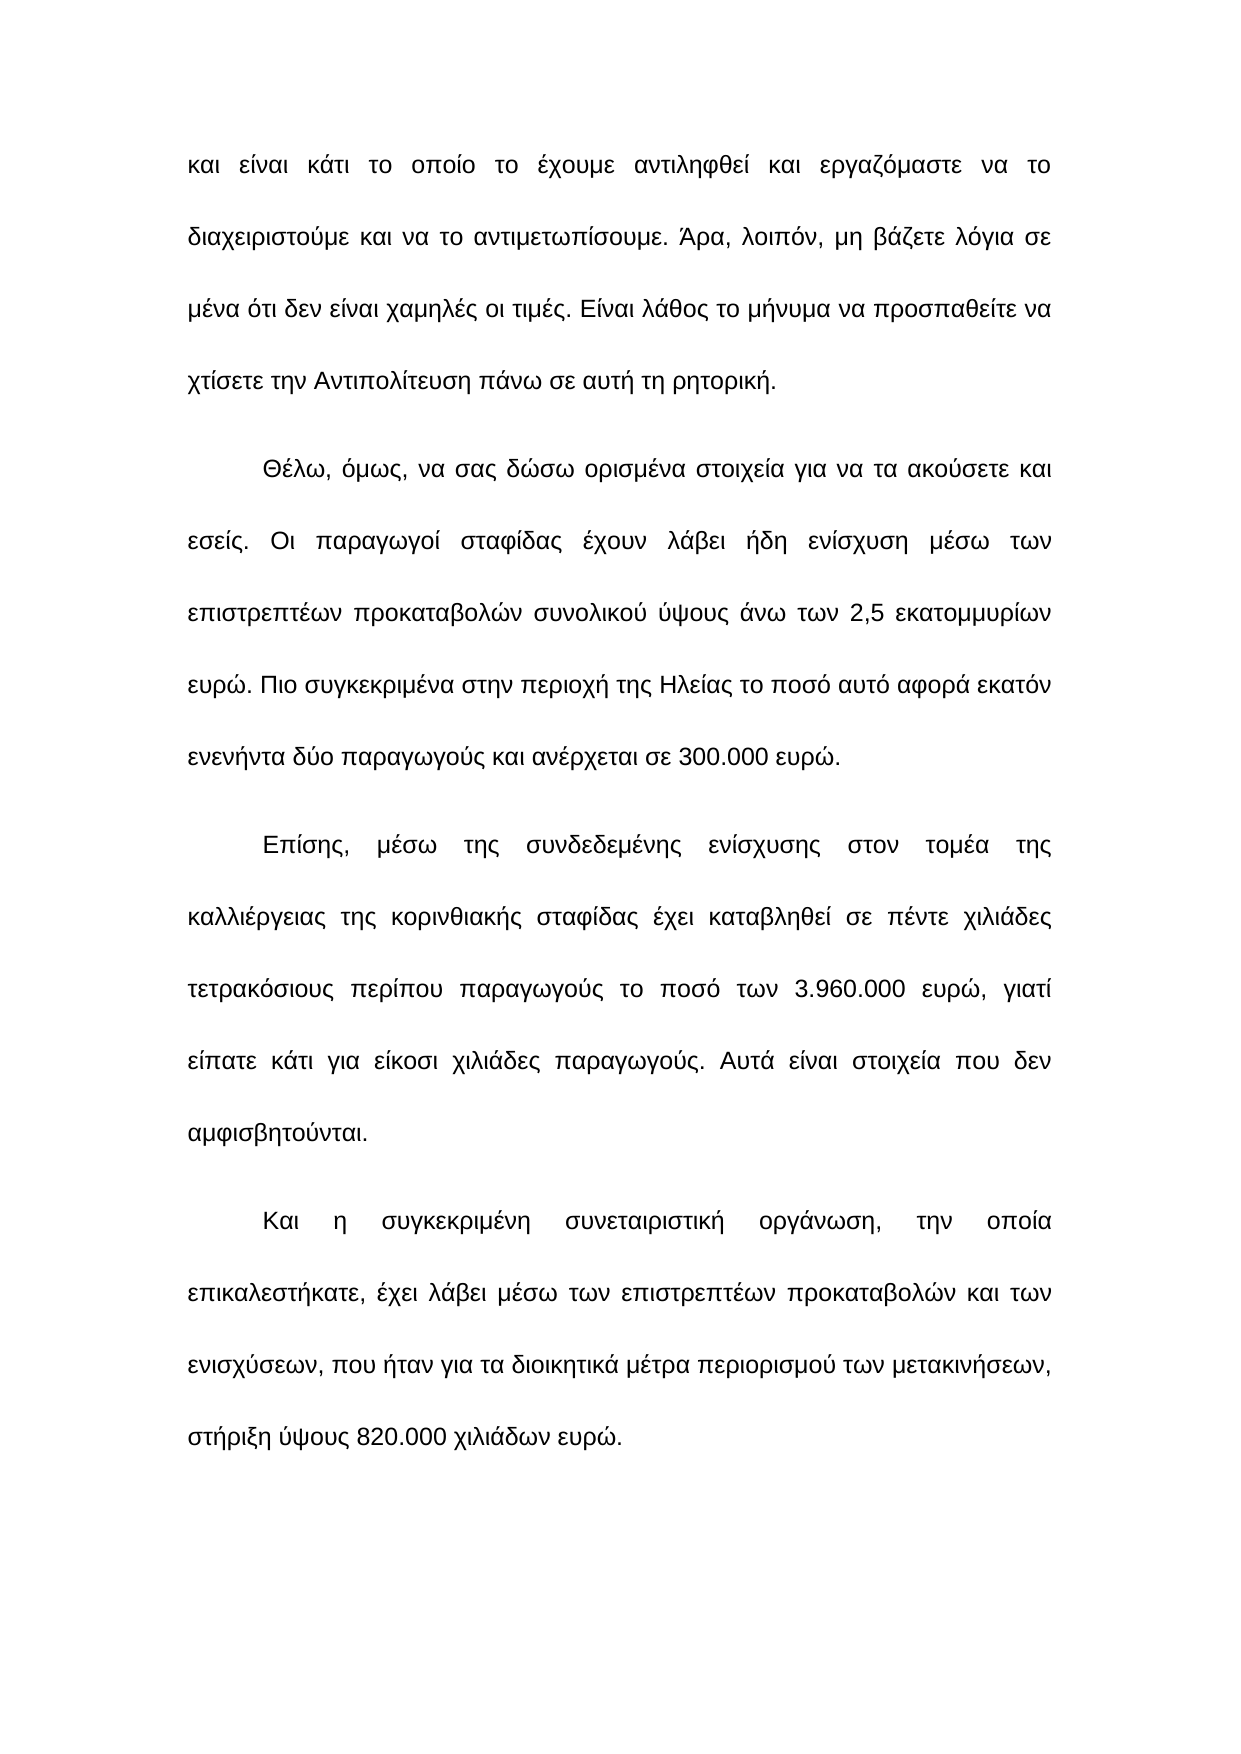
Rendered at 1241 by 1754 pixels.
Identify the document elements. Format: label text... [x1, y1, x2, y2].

text Επίσης, μέσω της συνδεδεμένης ενίσχυσης στον τομέα της καλλιέργειας της κορινθιακής σταφίδας έχει καταβληθεί σε πέντε χιλιάδες τετρακόσιους περίπου παραγωγούς το ποσό των 3.960.000 ευρώ, γιατί είπατε κάτι για είκοσι χιλιάδες παραγωγούς. Αυτά είναι στοιχεία που δεν αμφισβητούνται. [187, 830, 1053, 1146]
text Θέλω, όμως, να σας δώσω ορισμένα στοιχεία για να τα ακούσετε και εσείς. Οι παραγωγοί σταφίδας έχουν λάβει ήδη ενίσχυση μέσω των επιστρεπτέων προκαταβολών συνολικού ύψους άνω των 2,5 εκατομμυρίων ευρώ. Πιο συγκεκριμένα στην περιοχή της Ηλείας το ποσό αυτό αφορά εκατόν ενενήντα δύο παραγωγούς και ανέρχεται σε 300.000 ευρώ. [187, 454, 1053, 770]
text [187, 150, 1053, 394]
text Και η συγκεκριμένη συνεταιριστική οργάνωση, την οποία επικαλεστήκατε, έχει λάβει μέσω των επιστρεπτέων προκαταβολών και των ενισχύσεων, που ήταν για τα διοικητικά μέτρα περιορισμού των μετακινήσεων, στήριξη ύψους 820.000 χιλιάδων ευρώ. [187, 1206, 1053, 1451]
